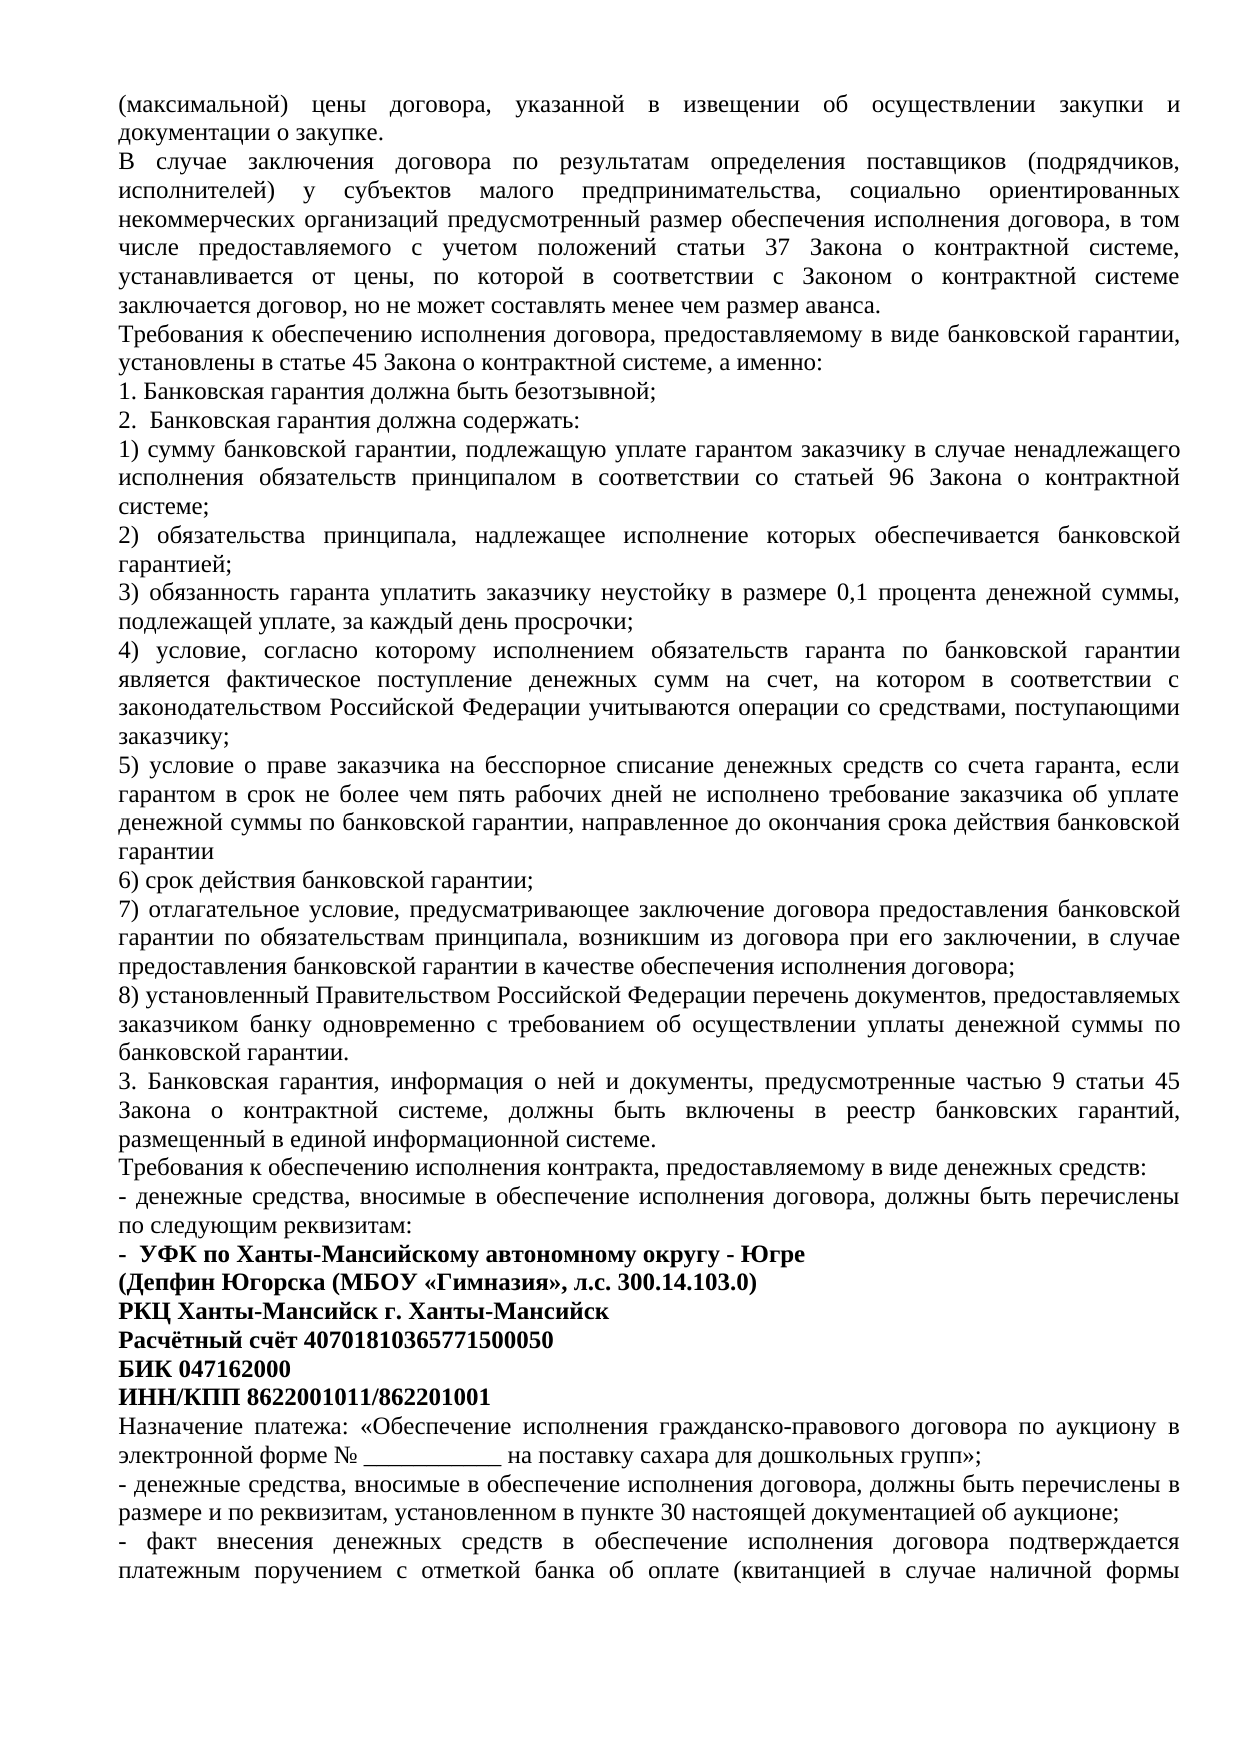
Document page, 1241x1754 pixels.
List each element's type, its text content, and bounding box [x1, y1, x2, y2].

text - денежные средства, вносимые в обеспечение исполнения договора, должны быть перечислены в размере и по реквизитам, установленном в пункте 30 настоящей документацией об аукционе; [118, 1469, 1181, 1526]
text 1) сумму банковской гарантии, подлежащую уплате гарантом заказчику в случае ненадлежащего исполнения обязательств принципалом в соответствии со статьей 96 Закона о контрактной системе; [118, 434, 1181, 520]
text В случае заключения договора по результатам определения поставщиков (подрядчиков, исполнителей) у субъектов малого предпринимательства, социально ориентированных некоммерческих организаций предусмотренный размер обеспечения исполнения договора, в том числе предоставляемого с учетом положений статьи 37 Закона о контрактной системе, устанавливается от цены, по которой в соответствии с Законом о контрактной системе заключается договор, но не может составлять менее чем размер аванса. [118, 146, 1181, 319]
text БИК 047162000 [118, 1354, 1181, 1382]
text 5) условие о праве заказчика на бесспорное списание денежных средств со счета гаранта, если гарантом в срок не более чем пять рабочих дней не исполнено требование заказчика об уплате денежной суммы по банковской гарантии, направленное до окончания срока действия банковской гарантии [118, 750, 1181, 865]
text 8) установленный Правительством Российской Федерации перечень документов, предоставляемых заказчиком банку одновременно с требованием об осуществлении уплаты денежной суммы по банковской гарантии. [118, 980, 1181, 1066]
text (Депфин Югорска (МБОУ «Гимназия», л.с. 300.14.103.0) [118, 1267, 1181, 1296]
text - УФК по Ханты-Мансийскому автономному округу - Югре [118, 1239, 1181, 1267]
text 6) срок действия банковской гарантии; [118, 865, 1181, 894]
text - денежные средства, вносимые в обеспечение исполнения договора, должны быть перечислены по следующим реквизитам: [118, 1181, 1181, 1239]
text Назначение платежа: «Обеспечение исполнения гражданско-правового договора по аукциону в электронной форме № ___________ на поставку сахара для дошкольных групп»; [118, 1411, 1181, 1469]
text 2. Банковская гарантия должна содержать: [118, 405, 1181, 434]
text Расчётный счёт 40701810365771500050 [118, 1325, 1181, 1354]
text 7) отлагательное условие, предусматривающее заключение договора предоставления банковской гарантии по обязательствам принципала, возникшим из договора при его заключении, в случае предоставления банковской гарантии в качестве обеспечения исполнения договора; [118, 894, 1181, 980]
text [118, 89, 1181, 146]
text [118, 1526, 1181, 1584]
text ИНН/КПП 8622001011/862201001 [118, 1382, 1181, 1411]
text РКЦ Ханты-Мансийск г. Ханты-Мансийск [118, 1296, 1181, 1325]
text Требования к обеспечению исполнения договора, предоставляемому в виде банковской гарантии, установлены в статье 45 Закона о контрактной системе, а именно: [118, 319, 1181, 376]
text 3. Банковская гарантия, информация о ней и документы, предусмотренные частью 9 статьи 45 Закона о контрактной системе, должны быть включены в реестр банковских гарантий, размещенный в единой информационной системе. [118, 1066, 1181, 1152]
text 1. Банковская гарантия должна быть безотзывной; [118, 376, 1181, 405]
text 2) обязательства принципала, надлежащее исполнение которых обеспечивается банковской гарантией; [118, 520, 1181, 577]
text 3) обязанность гаранта уплатить заказчику неустойку в размере 0,1 процента денежной суммы, подлежащей уплате, за каждый день просрочки; [118, 577, 1181, 635]
text Требования к обеспечению исполнения контракта, предоставляемому в виде денежных средств: [118, 1152, 1181, 1181]
text 4) условие, согласно которому исполнением обязательств гаранта по банковской гарантии является фактическое поступление денежных сумм на счет, на котором в соответствии с законодательством Российской Федерации учитываются операции со средствами, поступающими заказчику; [118, 635, 1181, 750]
